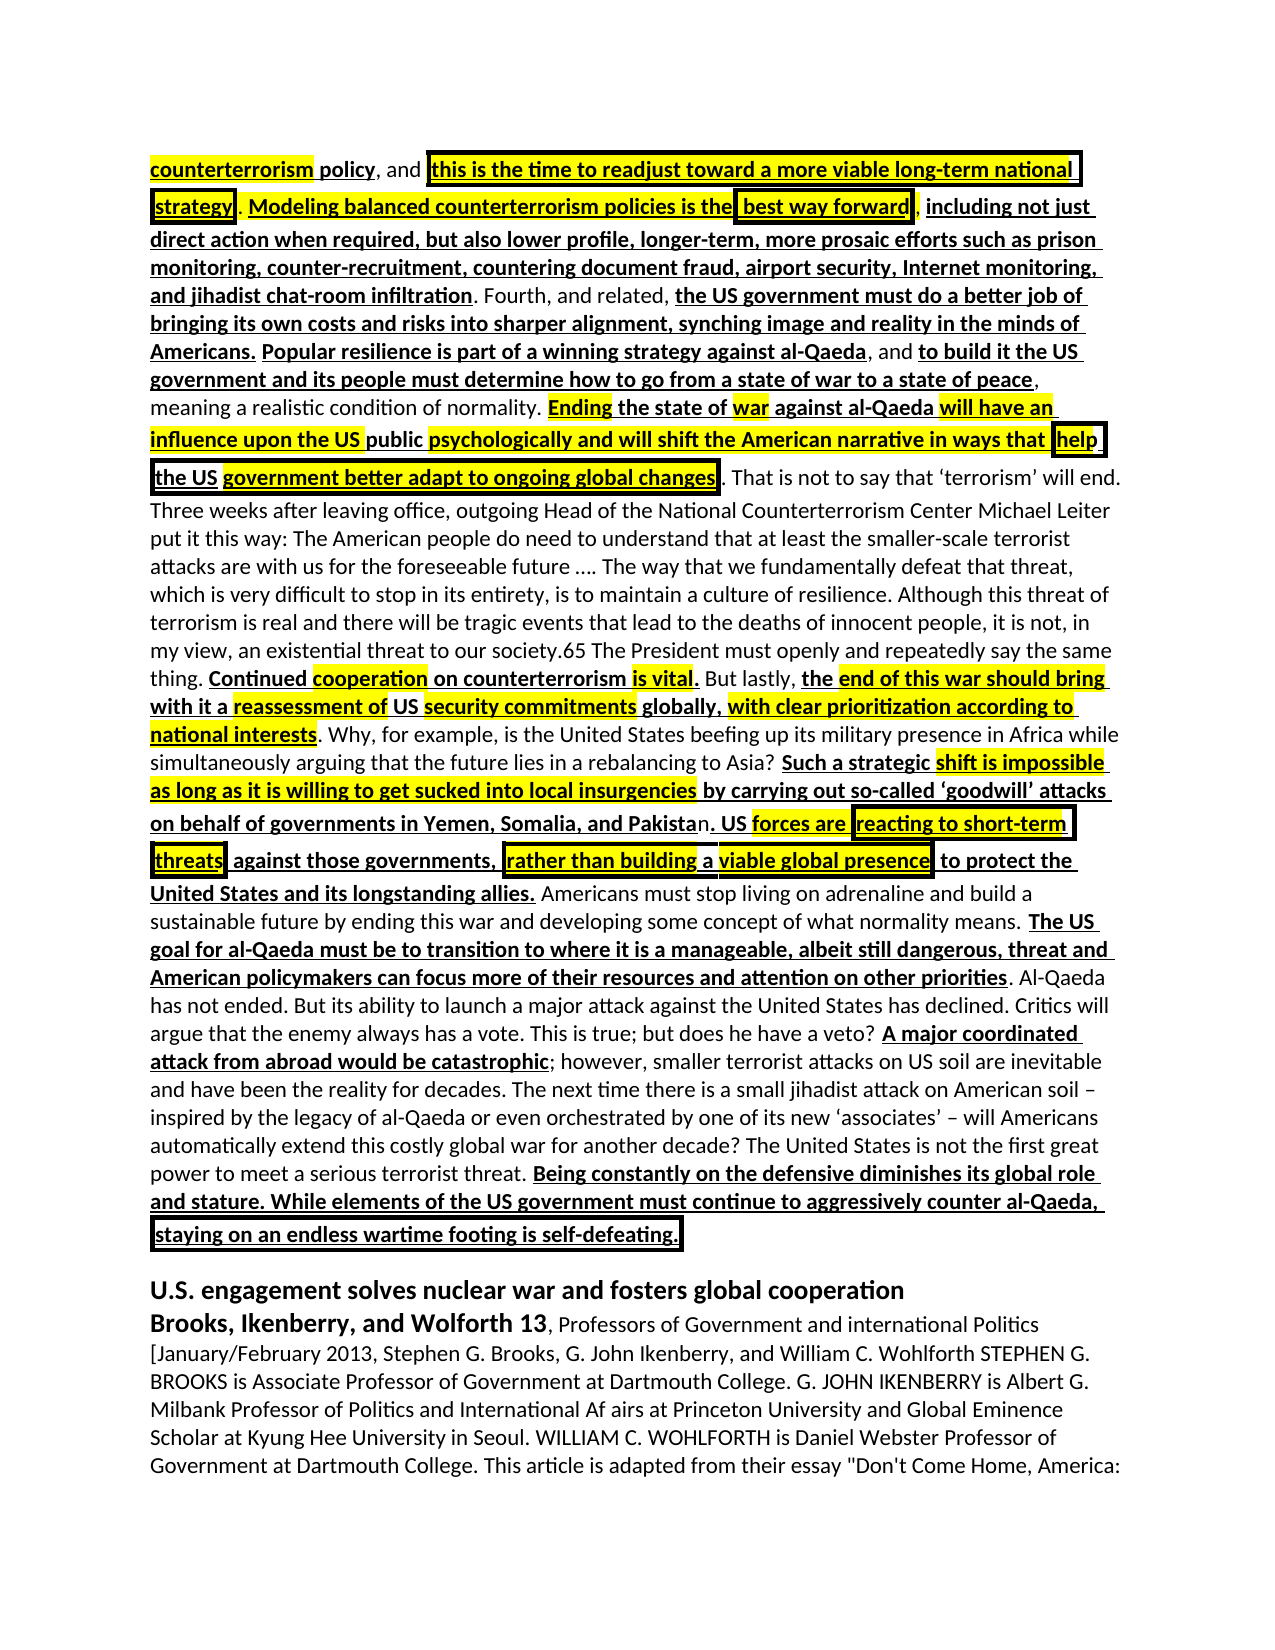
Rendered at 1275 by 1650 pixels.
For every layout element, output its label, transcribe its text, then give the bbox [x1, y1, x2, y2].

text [150, 1339, 1125, 1479]
text Brooks, Ikenberry, and Wolforth 13, Professors of Government and international Politics [150, 1306, 1125, 1339]
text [150, 150, 1125, 1252]
text U.S. engagement solves nuclear war and fosters global cooperation [150, 1273, 1125, 1306]
